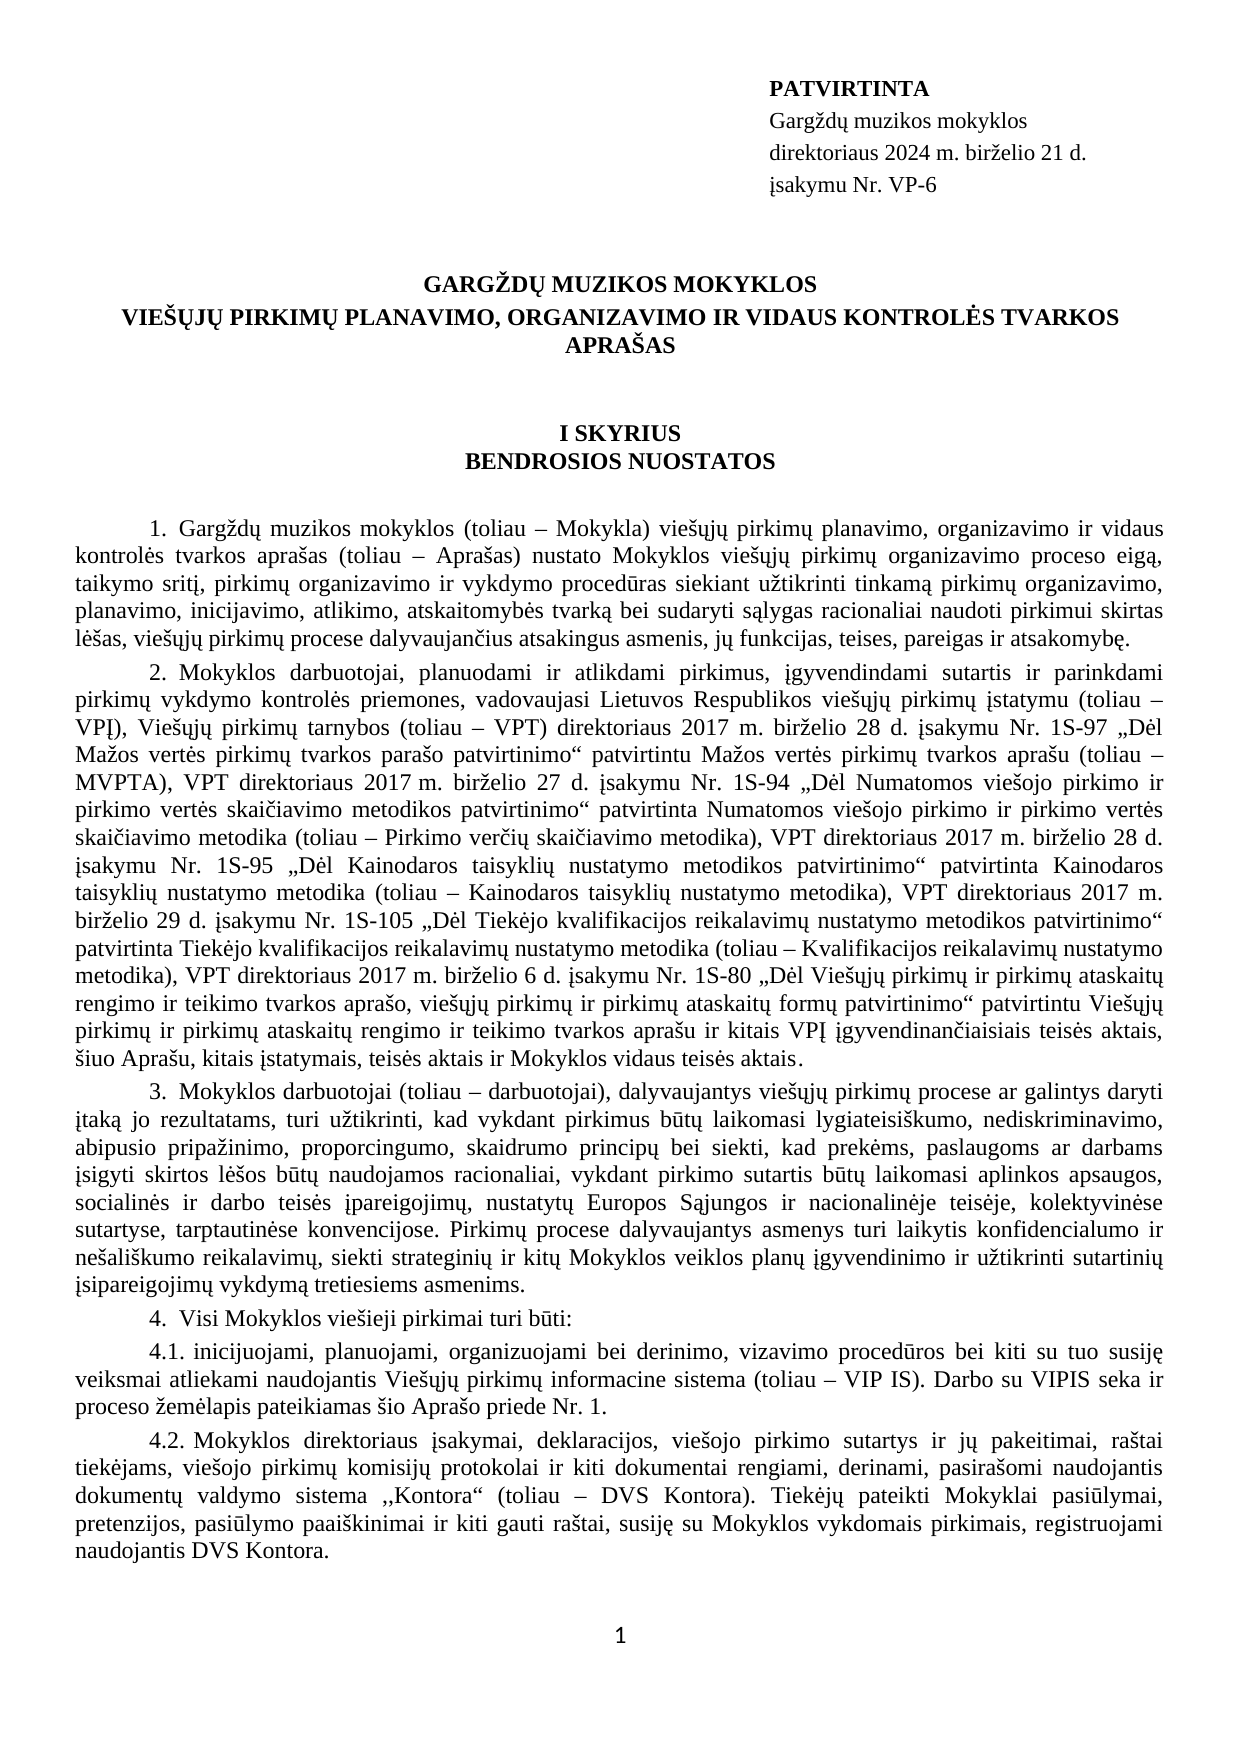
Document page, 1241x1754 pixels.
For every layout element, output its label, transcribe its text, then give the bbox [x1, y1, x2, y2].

list Mokyklos direktoriaus įsakymai, deklaracijos, viešojo pirkimo sutartys ir jų pakeitimai, raštai tiekėjams, viešojo pirkimų komisijų protokolai ir kiti dokumentai rengiami, derinami, pasirašomi naudojantis dokumentų valdymo sistema ,,Kontora“ (toliau – DVS Kontora). Tiekėjų pateikti Mokyklai pasiūlymai, pretenzijos, pasiūlymo paaiškinimai ir kiti gauti raštai, susiję su Mokyklos vykdomais pirkimais, registruojami naudojantis DVS Kontora. [75, 1426, 1165, 1564]
text GARGŽDŲ MUZIKOS MOKYKLOS [75, 270, 1165, 298]
list Mokyklos darbuotojai, planuodami ir atlikdami pirkimus, įgyvendindami sutartis ir parinkdami pirkimų vykdymo kontrolės priemones, vadovaujasi Lietuvos Respublikos viešųjų pirkimų įstatymu (toliau – VPĮ), Viešųjų pirkimų tarnybos (toliau – VPT) direktoriaus 2017 m. birželio 28 d. įsakymu Nr. 1S-97 „Dėl Mažos vertės pirkimų tvarkos parašo patvirtinimo“ patvirtintu Mažos vertės pirkimų tvarkos aprašu (toliau – MVPTA), VPT direktoriaus 2017 m. birželio 27 d. įsakymu Nr. 1S-94 „Dėl Numatomos viešojo pirkimo ir pirkimo vertės skaičiavimo metodikos patvirtinimo“ patvirtinta Numatomos viešojo pirkimo ir pirkimo vertės skaičiavimo metodika (toliau – Pirkimo verčių skaičiavimo metodika), VPT direktoriaus 2017 m. birželio 28 d. įsakymu Nr. 1S-95 „Dėl Kainodaros taisyklių nustatymo metodikos patvirtinimo“ patvirtinta Kainodaros taisyklių nustatymo metodika (toliau – Kainodaros taisyklių nustatymo metodika), VPT direktoriaus 2017 m. birželio 29 d. įsakymu Nr. 1S-105 „Dėl Tiekėjo kvalifikacijos reikalavimų nustatymo metodikos patvirtinimo“ patvirtinta Tiekėjo kvalifikacijos reikalavimų nustatymo metodika (toliau – Kvalifikacijos reikalavimų nustatymo metodika), VPT direktoriaus 2017 m. birželio 6 d. įsakymu Nr. 1S-80 „Dėl Viešųjų pirkimų ir pirkimų ataskaitų rengimo ir teikimo tvarkos aprašo, viešųjų pirkimų ir pirkimų ataskaitų formų patvirtinimo“ patvirtintu Viešųjų pirkimų ir pirkimų ataskaitų rengimo ir teikimo tvarkos aprašu ir kitais VPĮ įgyvendinančiaisiais teisės aktais, šiuo Aprašu, kitais įstatymais, teisės aktais ir Mokyklos vidaus teisės aktais. [75, 657, 1165, 1072]
list Gargždų muzikos mokyklos (toliau – Mokykla) viešųjų pirkimų planavimo, organizavimo ir vidaus kontrolės tvarkos aprašas (toliau – Aprašas) nustato Mokyklos viešųjų pirkimų organizavimo proceso eigą, taikymo sritį, pirkimų organizavimo ir vykdymo procedūras siekiant užtikrinti tinkamą pirkimų organizavimo, planavimo, inicijavimo, atlikimo, atskaitomybės tvarką bei sudaryti sąlygas racionaliai naudoti pirkimui skirtas lėšas, viešųjų pirkimų procese dalyvaujančius atsakingus asmenis, jų funkcijas, teises, pareigas ir atsakomybę. [75, 514, 1165, 652]
list inicijuojami, planuojami, organizuojami bei derinimo, vizavimo procedūros bei kiti su tuo susiję veiksmai atliekami naudojantis Viešųjų pirkimų informacine sistema (toliau – VIP IS). Darbo su VIPIS seka ir proceso žemėlapis pateikiamas šio Aprašo priede Nr. 1. [75, 1337, 1165, 1420]
text įsakymu Nr. VP-6 [769, 171, 1165, 198]
text Gargždų muzikos mokyklos [769, 107, 1165, 133]
text PATVIRTINTA [769, 75, 1165, 101]
text viešųjų pirkimų PLANAVIMO, organizavimo IR VIDAUS KONTROLĖS tvarkos aprašas [75, 303, 1165, 358]
list Mokyklos darbuotojai (toliau – darbuotojai), dalyvaujantys viešųjų pirkimų procese ar galintys daryti įtaką jo rezultatams, turi užtikrinti, kad vykdant pirkimus būtų laikomasi lygiateisiškumo, nediskriminavimo, abipusio pripažinimo, proporcingumo, skaidrumo principų bei siekti, kad prekėms, paslaugoms ar darbams įsigyti skirtos lėšos būtų naudojamos racionaliai, vykdant pirkimo sutartis būtų laikomasi aplinkos apsaugos, socialinės ir darbo teisės įpareigojimų, nustatytų Europos Sąjungos ir nacionalinėje teisėje, kolektyvinėse sutartyse, tarptautinėse konvencijose. Pirkimų procese dalyvaujantys asmenys turi laikytis konfidencialumo ir nešališkumo reikalavimų, siekti strateginių ir kitų Mokyklos veiklos planų įgyvendinimo ir užtikrinti sutartinių įsipareigojimų vykdymą tretiesiems asmenims. [75, 1077, 1165, 1298]
list BENDROSIOS NUOSTATOS [75, 447, 1165, 475]
text direktoriaus 2024 m. birželio 21 d. [769, 139, 1165, 166]
list I SKYRIUS [75, 419, 1165, 447]
list Visi Mokyklos viešieji pirkimai turi būti: [75, 1304, 1165, 1331]
